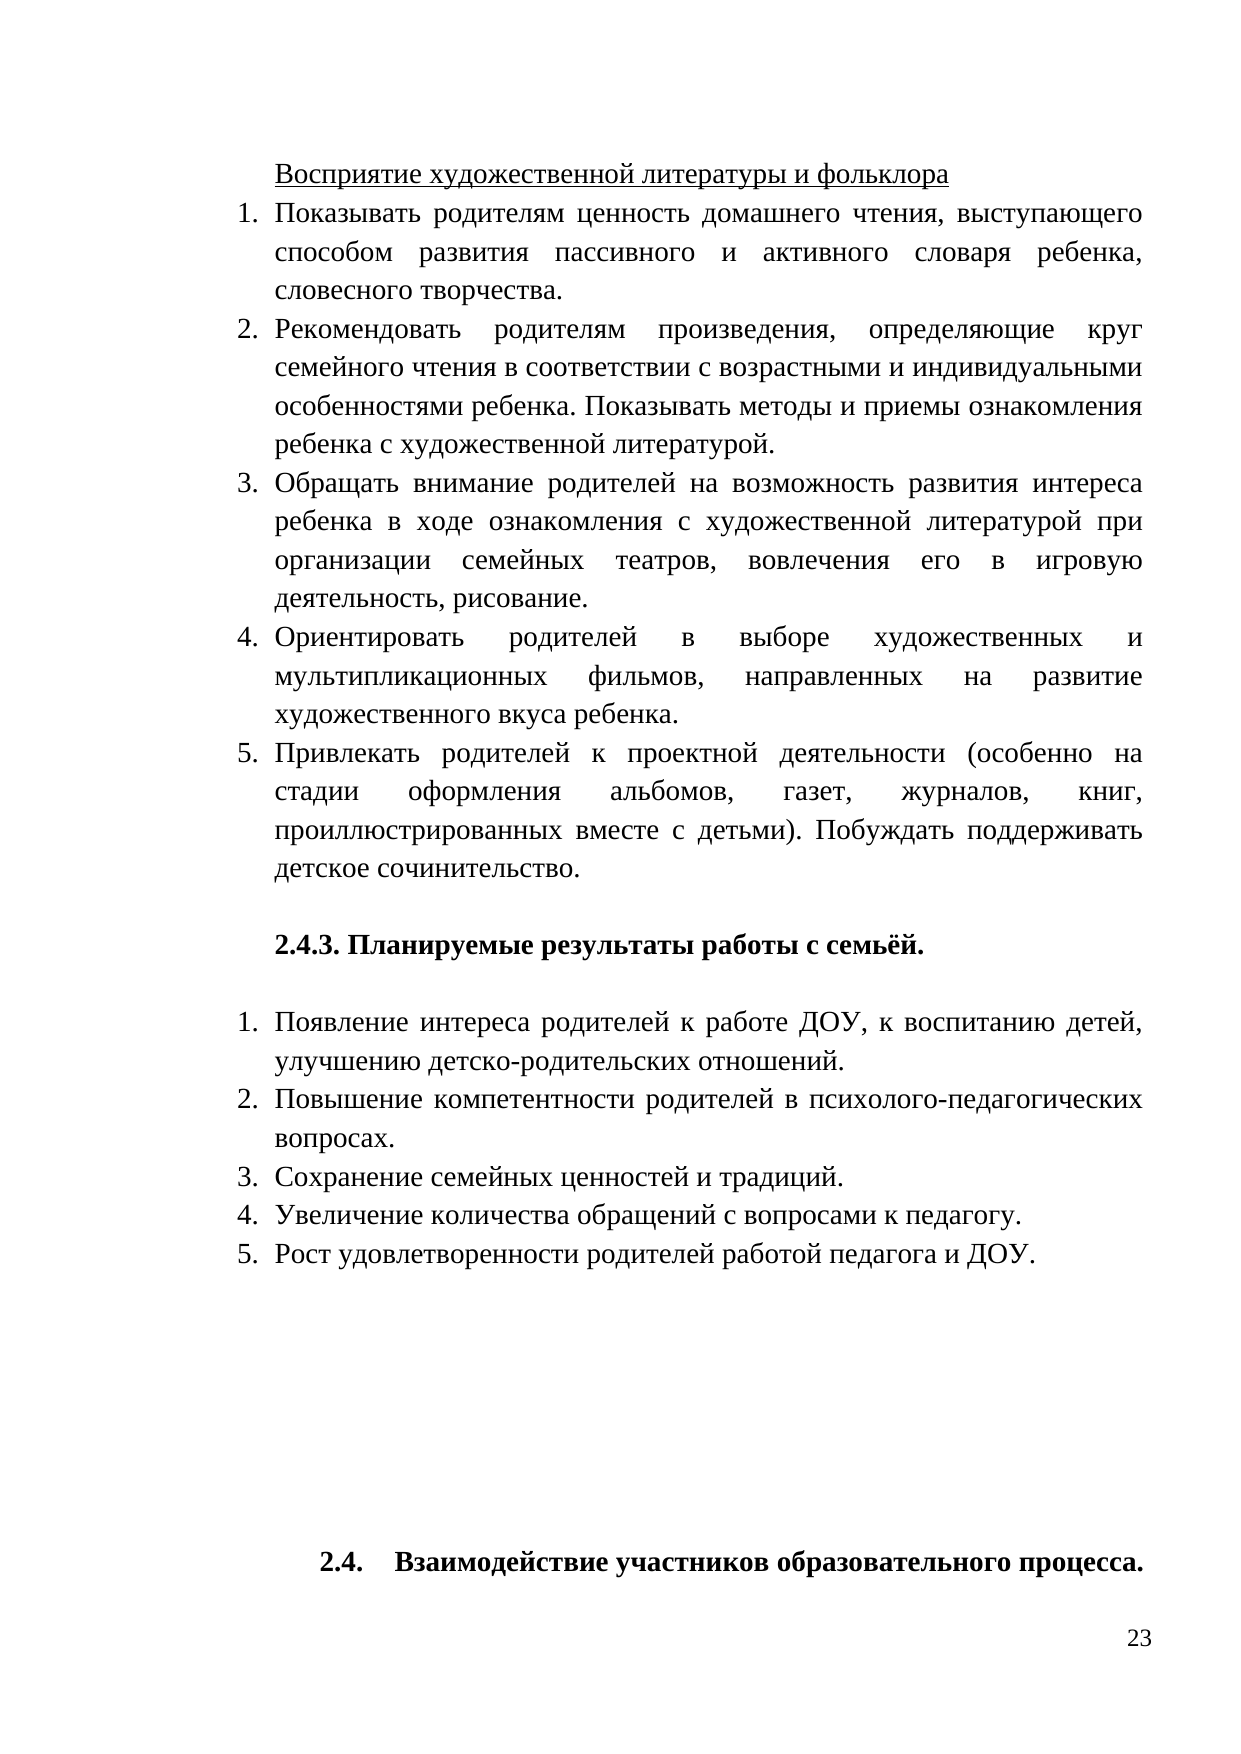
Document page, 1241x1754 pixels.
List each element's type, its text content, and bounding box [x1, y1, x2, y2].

list Повышение компетентности родителей в психолого-педагогических вопросах. [237, 1082, 1143, 1154]
list Ориентировать родителей в выборе художественных и мультипликационных фильмов, направленных на развитие художественного вкуса ребенка. [237, 619, 1143, 730]
list Привлекать родителей к проектной деятельности (особенно на стадии оформления альбомов, газет, журналов, книг, проиллюстрированных вместе с детьми). Побуждать поддерживать детское сочинительство. [237, 735, 1143, 884]
list Показывать родителям ценность домашнего чтения, выступающего способом развития пассивного и активного словаря ребенка, словесного творчества. [237, 195, 1143, 306]
text 2.4.3. Планируемые результаты работы с семьёй. [274, 927, 1143, 961]
list Рост удовлетворенности родителей работой педагога и ДОУ. [237, 1236, 1143, 1269]
list Рекомендовать родителям произведения, определяющие круг семейного чтения в соответствии с возрастными и индивидуальными особенностями ребенка. Показывать методы и приемы ознакомления ребенка с художественной литературой. [237, 311, 1143, 460]
list Обращать внимание родителей на возможность развития интереса ребенка в ходе ознакомления с художественной литературой при организации семейных театров, вовлечения его в игровую деятельность, рисование. [237, 465, 1143, 614]
list Сохранение семейных ценностей и традиций. [237, 1159, 1143, 1192]
list Появление интереса родителей к работе ДОУ, к воспитанию детей, улучшению детско-родительских отношений. [237, 1004, 1143, 1077]
list Увеличение количества обращений с вопросами к педагогу. [237, 1197, 1143, 1231]
list Взаимодействие участников образовательного процесса. [312, 1544, 1152, 1578]
text Восприятие художественной литературы и фольклора [274, 157, 1143, 190]
